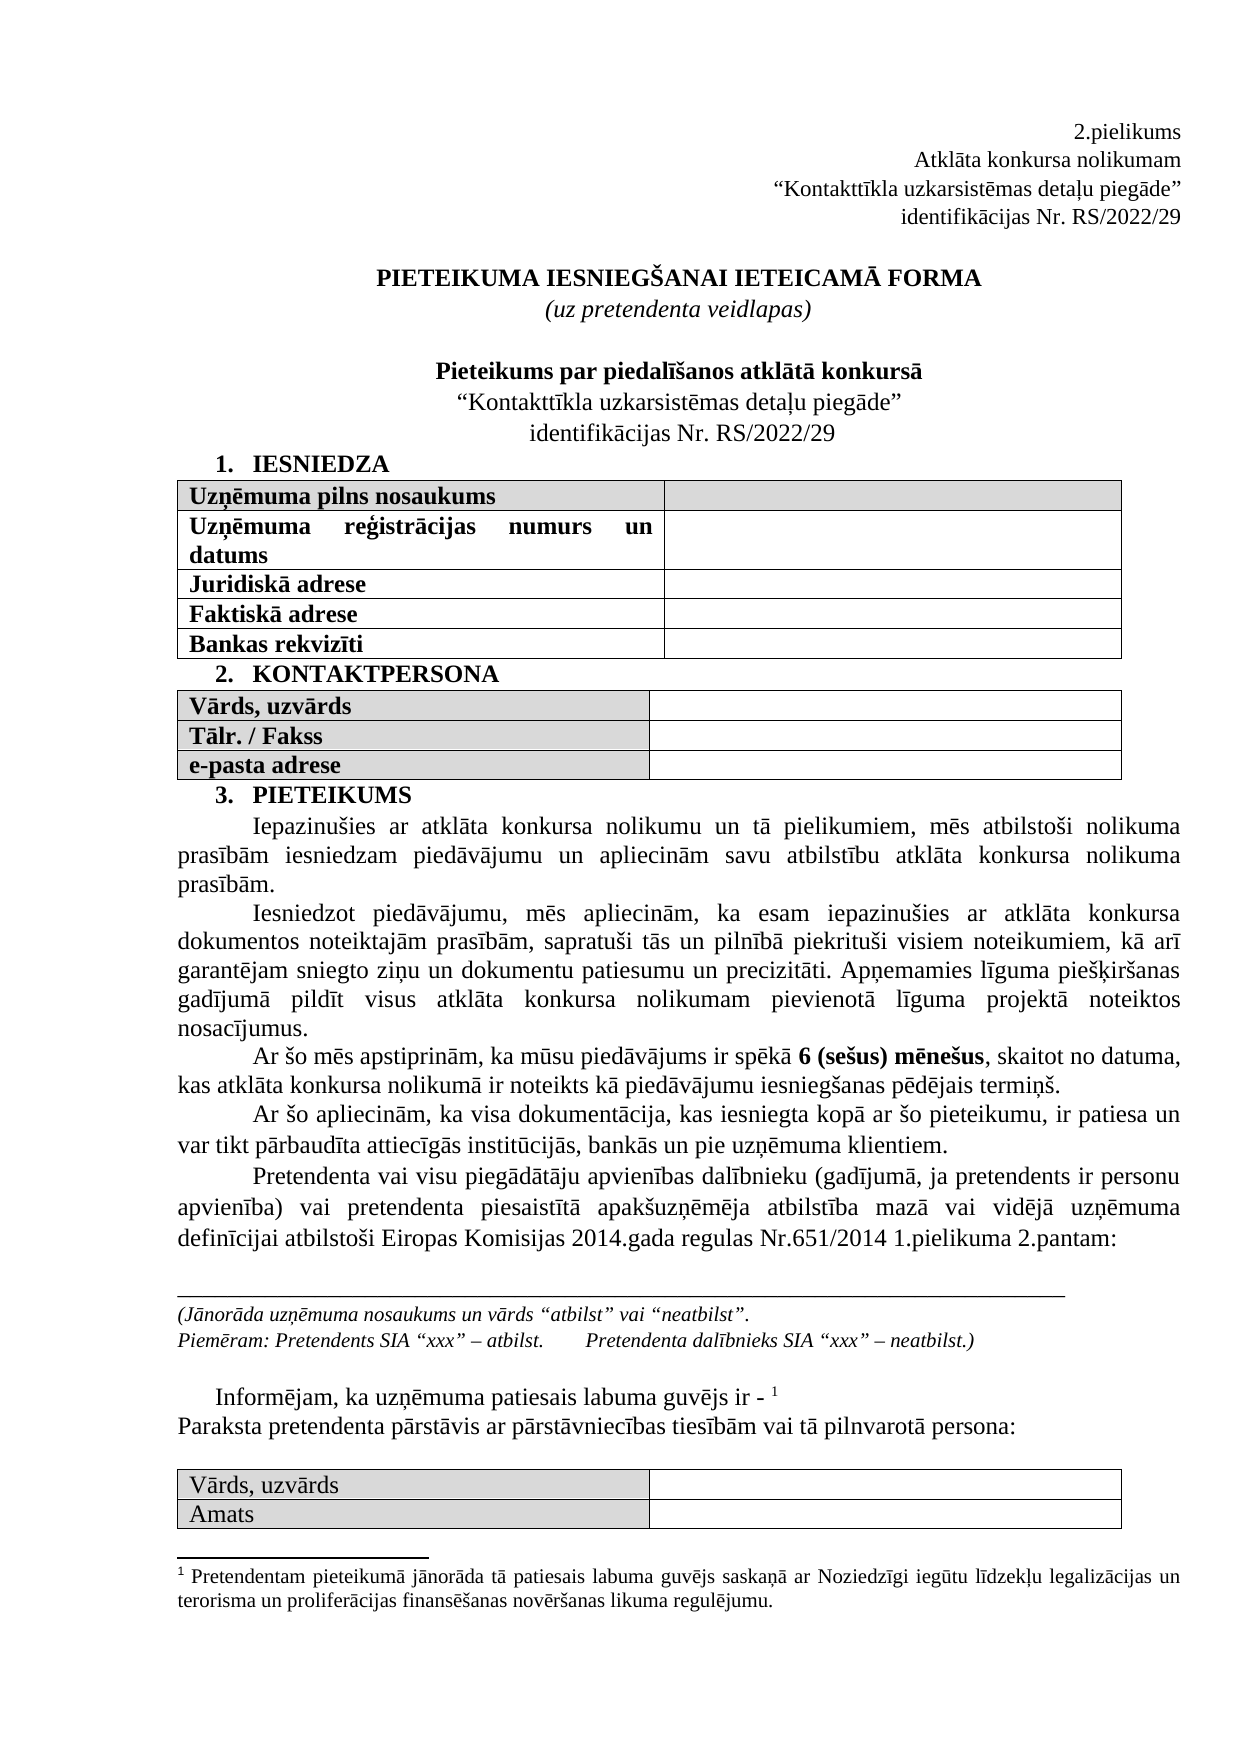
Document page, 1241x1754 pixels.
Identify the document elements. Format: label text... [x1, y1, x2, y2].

table_header [665, 481, 1121, 510]
table_cell [650, 751, 1121, 779]
table_cell Juridiskā adrese [178, 570, 664, 598]
table_cell Bankas rekvizīti [178, 629, 664, 658]
table_header Vārds, uzvārds [178, 1470, 649, 1498]
table_cell Amats [178, 1500, 649, 1528]
list PIETEIKUMS [215, 780, 1181, 809]
table_header Uzņēmuma pilns nosaukums [178, 481, 664, 510]
text “Kontakttīkla uzkarsistēmas detaļu piegāde” [177, 387, 1181, 416]
table_cell [650, 1500, 1121, 1528]
text Pieteikums par piedalīšanos atklātā konkursā [177, 356, 1181, 385]
table_cell [650, 721, 1121, 749]
table_cell Faktiskā adrese [178, 599, 664, 628]
text identifikācijas Nr. RS/2022/29 [177, 418, 1181, 447]
text Piemēram: Pretendents SIA “xxx” – atbilst. Pretendenta dalībnieks SIA “xxx” – neatbilst.) [177, 1328, 1181, 1352]
text PIETEIKUMA IESNIEGŠANAI IETEICAMĀ FORMA (uz pretendenta veidlapas) [177, 263, 1181, 323]
table_header Vārds, uzvārds [178, 691, 649, 720]
table_header [650, 691, 1121, 720]
table_cell Tālr. / Fakss [178, 721, 649, 749]
text Pretendenta vai visu piegādātāju apvienības dalībnieku (gadījumā, ja pretendents ir personu apvienība) vai pretendenta piesaistītā apakšuzņēmēja atbilstība mazā vai vidējā uzņēmuma definīcijai atbilstoši Eiropas Komisijas 2014.gada regulas Nr.651/2014 1.pielikuma 2.pantam: [177, 1161, 1181, 1252]
table_header [650, 1470, 1121, 1498]
text Iesniedzot piedāvājumu, mēs apliecinām, ka esam iepazinušies ar atklāta konkursa dokumentos noteiktajām prasībām, sapratuši tās un pilnībā piekrituši visiem noteikumiem, kā arī garantējam sniegto ziņu un dokumentu patiesumu un precizitāti. Apņemamies līguma piešķiršanas gadījumā pildīt visus atklāta konkursa nolikumam pievienotā līguma projektā noteiktos nosacījumus. [177, 898, 1181, 1041]
table_cell e-pasta adrese [178, 751, 649, 779]
text _______________________________________________________________________ [177, 1271, 1181, 1299]
text Iepazinušies ar atklāta konkursa nolikumu un tā pielikumiem, mēs atbilstoši nolikuma prasībām iesniedzam piedāvājumu un apliecinām savu atbilstību atklāta konkursa nolikuma prasībām. [177, 811, 1181, 898]
table_cell [665, 629, 1121, 658]
text 2.pielikums Atklāta konkursa nolikumam “Kontakttīkla uzkarsistēmas detaļu piegāde” identifikācijas Nr. RS/2022/29 [177, 118, 1181, 230]
text Ar šo mēs apstiprinām, ka mūsu piedāvājums ir spēkā 6 (sešus) mēnešus, skaitot no datuma, kas atklāta konkursa nolikumā ir noteikts kā piedāvājumu iesniegšanas pēdējais termiņš. [177, 1041, 1181, 1099]
text Paraksta pretendenta pārstāvis ar pārstāvniecības tiesībām vai tā pilnvarotā persona: [177, 1411, 1181, 1440]
text Ar šo apliecinām, ka visa dokumentācija, kas iesniegta kopā ar šo pieteikumu, ir patiesa un var tikt pārbaudīta attiecīgās institūcijās, bankās un pie uzņēmuma klientiem. [177, 1099, 1181, 1159]
list KONTAKTPERSONA [215, 659, 1181, 688]
text (Jānorāda uzņēmuma nosaukums un vārds “atbilst” vai “neatbilst”. [177, 1302, 1181, 1326]
table_cell [665, 570, 1121, 598]
list IESNIEDZA [215, 449, 1181, 478]
table_cell Uzņēmuma reģistrācijas numurs un datums [178, 511, 664, 568]
text Informējam, ka uzņēmuma patiesais labuma guvējs ir - [177, 1382, 1181, 1411]
table_cell [665, 599, 1121, 628]
table_cell [665, 511, 1121, 568]
